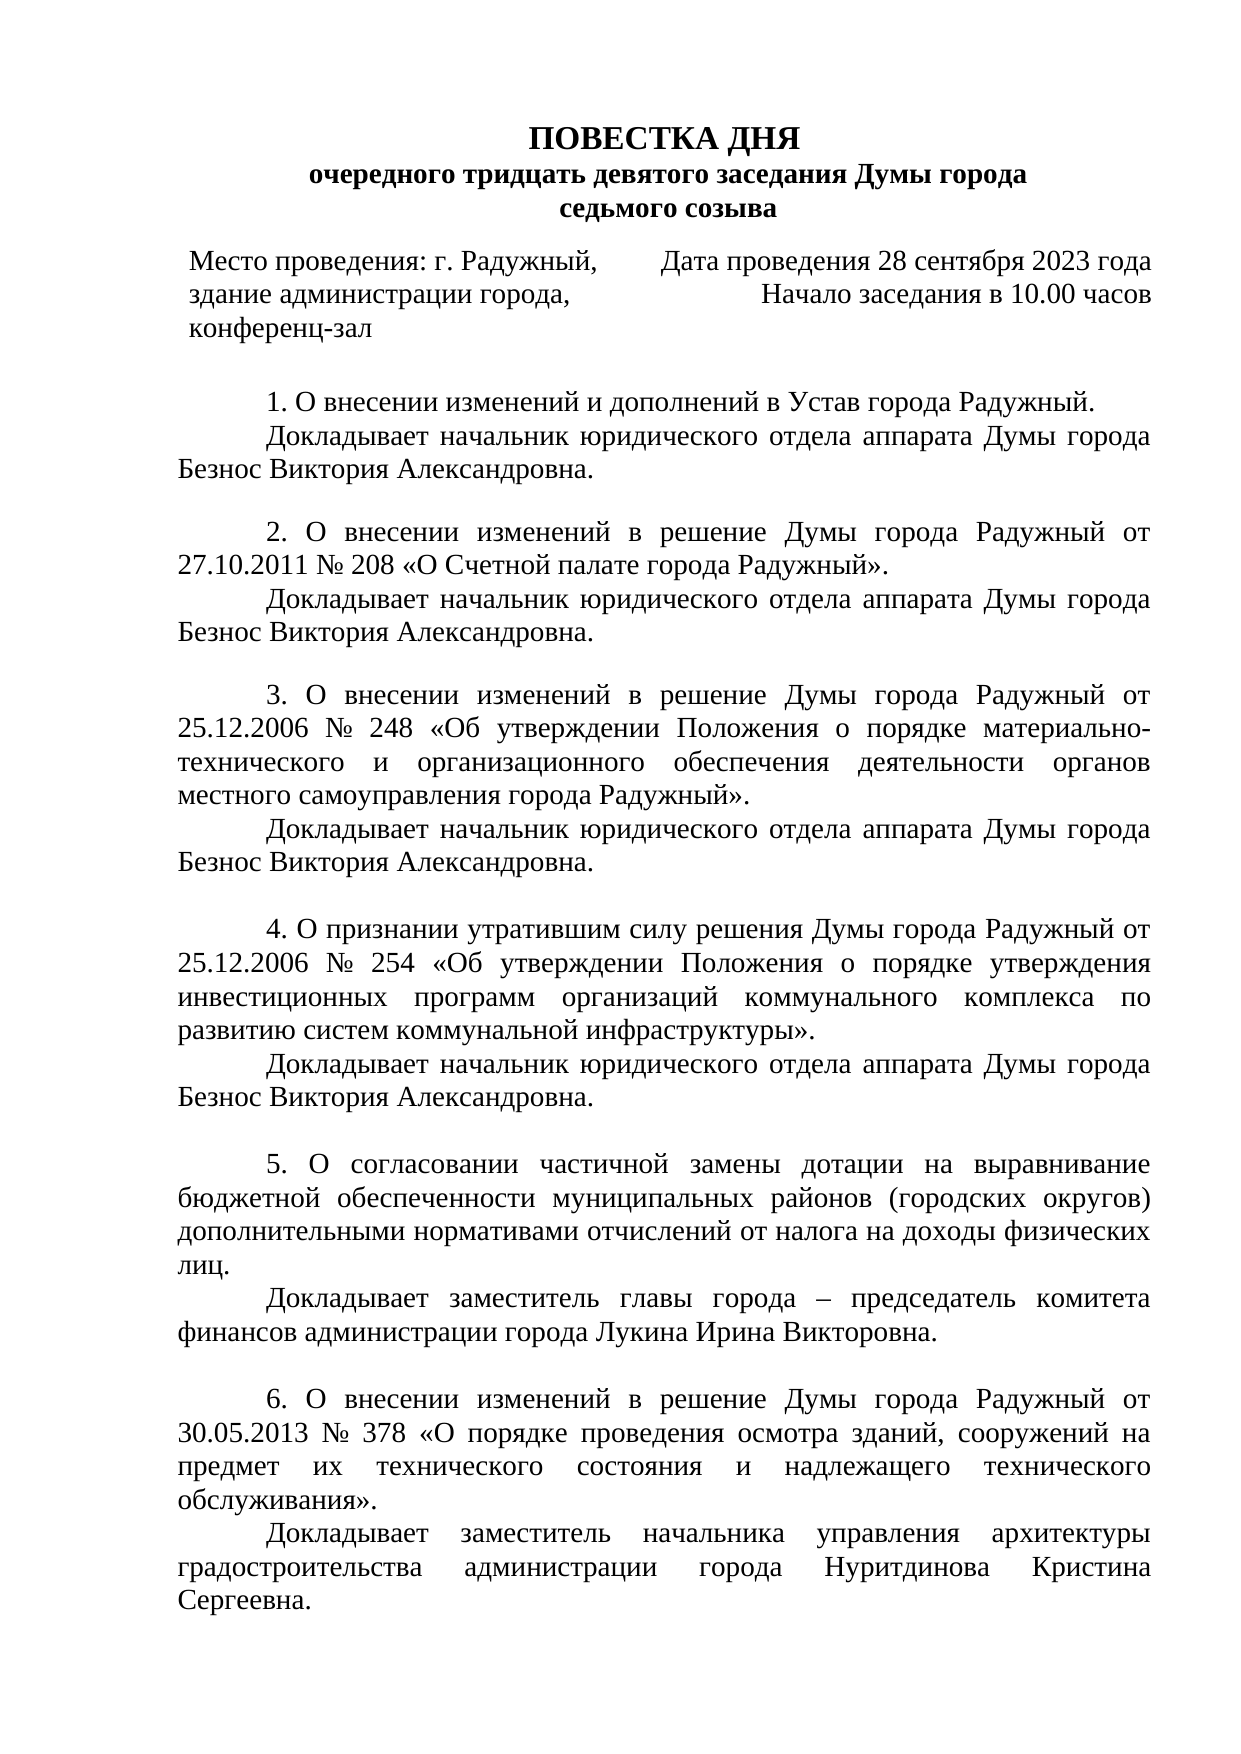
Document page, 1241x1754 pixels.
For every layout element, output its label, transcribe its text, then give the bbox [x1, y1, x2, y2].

text очередного тридцать девятого заседания Думы города [177, 156, 1152, 190]
title 5. О согласовании частичной замены дотации на выравнивание бюджетной обеспеченности муниципальных районов (городских округов) дополнительными нормативами отчислений от налога на доходы физических лиц. [177, 1146, 1152, 1281]
title Докладывает начальник юридического отдела аппарата Думы города Безнос Виктория Александровна. [177, 811, 1152, 878]
title Докладывает начальник юридического отдела аппарата Думы города Безнос Виктория Александровна. [177, 581, 1152, 648]
text 6. О внесении изменений в решение Думы города Радужный от 30.05.2013 № 378 «О порядке проведения осмотра зданий, сооружений на предмет их технического состояния и надлежащего технического обслуживания». [177, 1381, 1152, 1515]
title Докладывает заместитель главы города – председатель комитета финансов администрации города Лукина Ирина Викторовна. [177, 1281, 1152, 1348]
text Докладывает заместитель начальника управления архитектуры градостроительства администрации города Нуритдинова Кристина Сергеевна. [177, 1515, 1152, 1616]
text 4. О признании утратившим силу решения Думы города Радужный от 25.12.2006 № 254 «Об утверждении Положения о порядке утверждения инвестиционных программ организаций коммунального комплекса по развитию систем коммунальной инфраструктуры». [177, 912, 1152, 1046]
table_header Дата проведения 28 сентября 2023 года Начало заседания в 10.00 часов [634, 243, 1163, 384]
text ПОВЕСТКА ДНЯ [177, 118, 1152, 156]
title Докладывает начальник юридического отдела аппарата Думы города Безнос Виктория Александровна. [177, 418, 1152, 485]
text 2. О внесении изменений в решение Думы города Радужный от 27.10.2011 № 208 «О Счетной палате города Радужный». [177, 514, 1152, 581]
title 1. О внесении изменений и дополнений в Устав города Радужный. [177, 384, 1152, 418]
text седьмого созыва [177, 190, 1152, 223]
title Докладывает начальник юридического отдела аппарата Думы города Безнос Виктория Александровна. [177, 1046, 1152, 1113]
text 3. О внесении изменений в решение Думы города Радужный от 25.12.2006 № 248 «Об утверждении Положения о порядке материально-технического и организационного обеспечения деятельности органов местного самоуправления города Радужный». [177, 677, 1152, 811]
table_header Место проведения: г. Радужный, здание администрации города, конференц-зал [177, 243, 634, 384]
